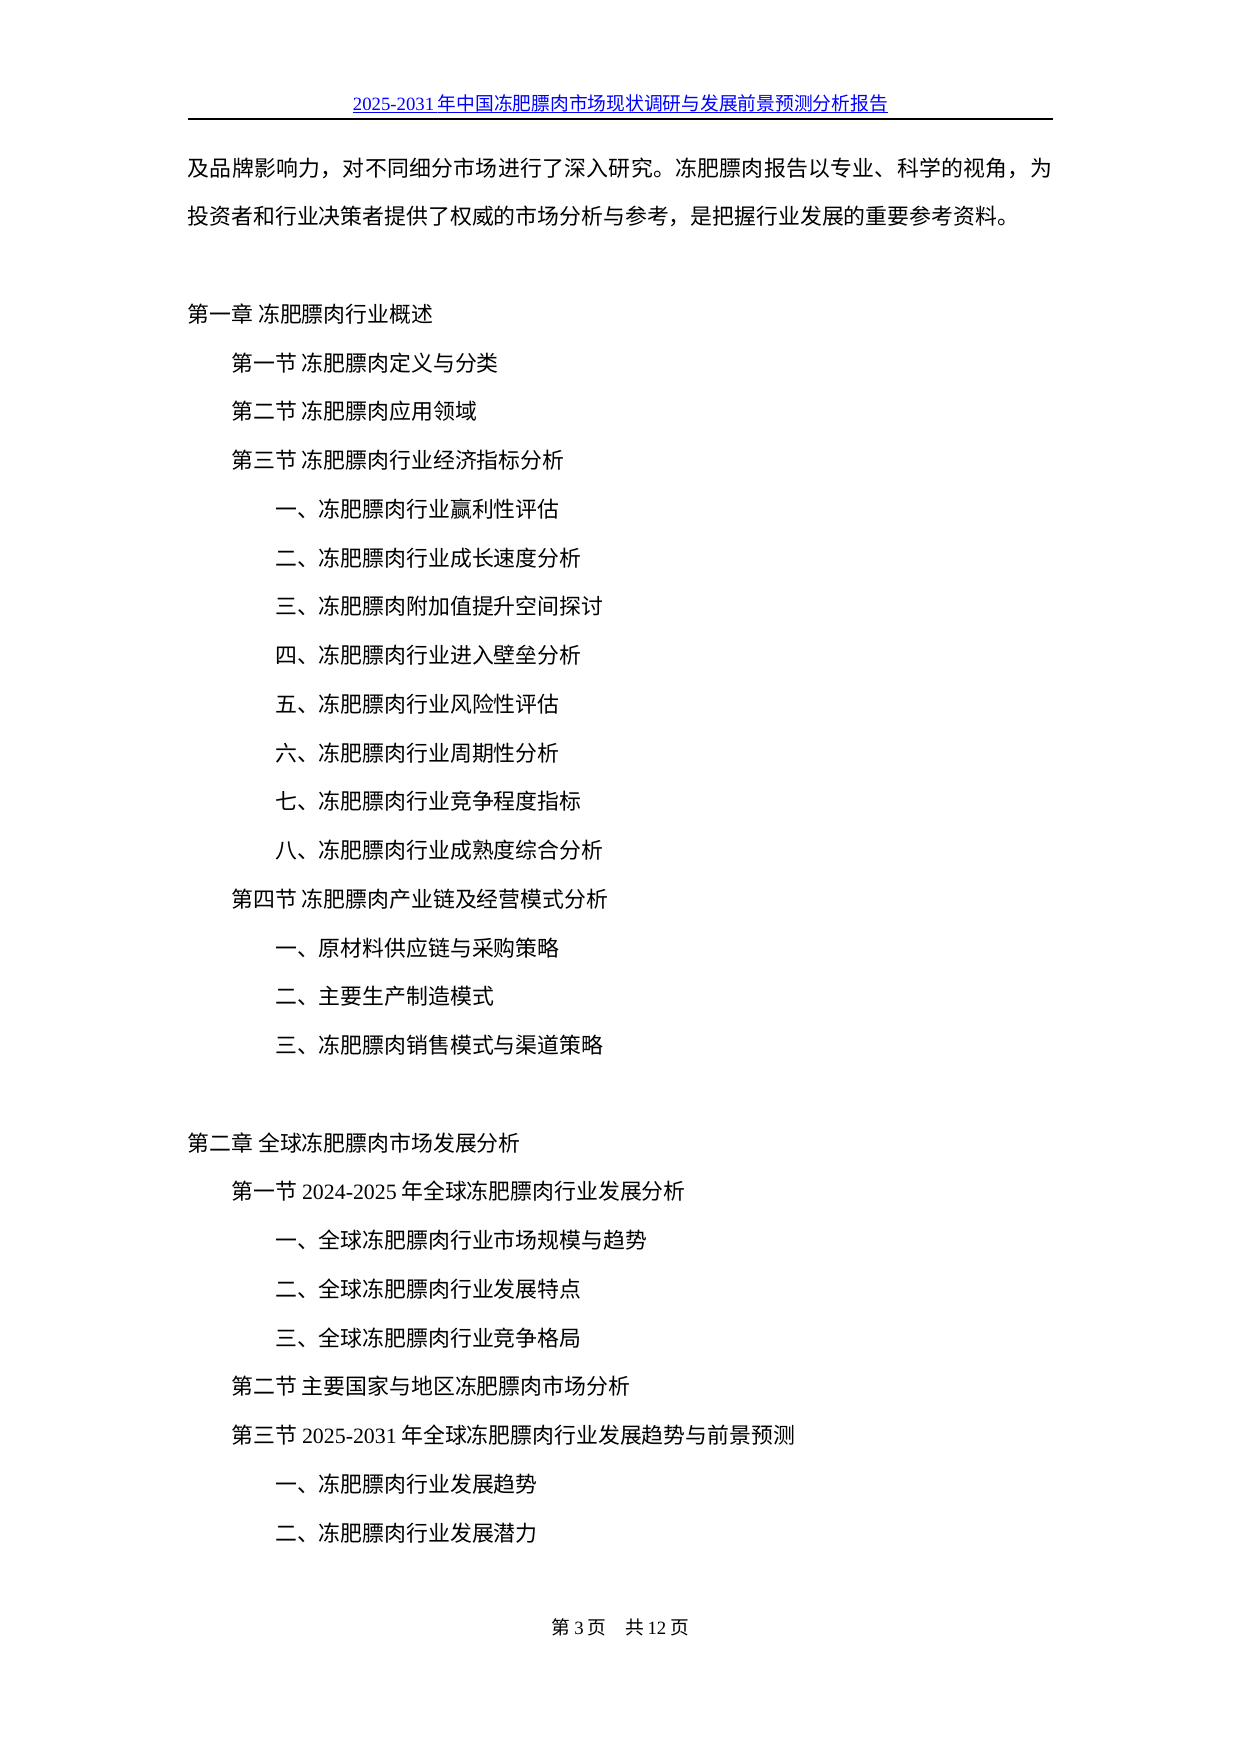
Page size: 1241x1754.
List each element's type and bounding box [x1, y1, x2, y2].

text [187, 150, 1053, 1548]
